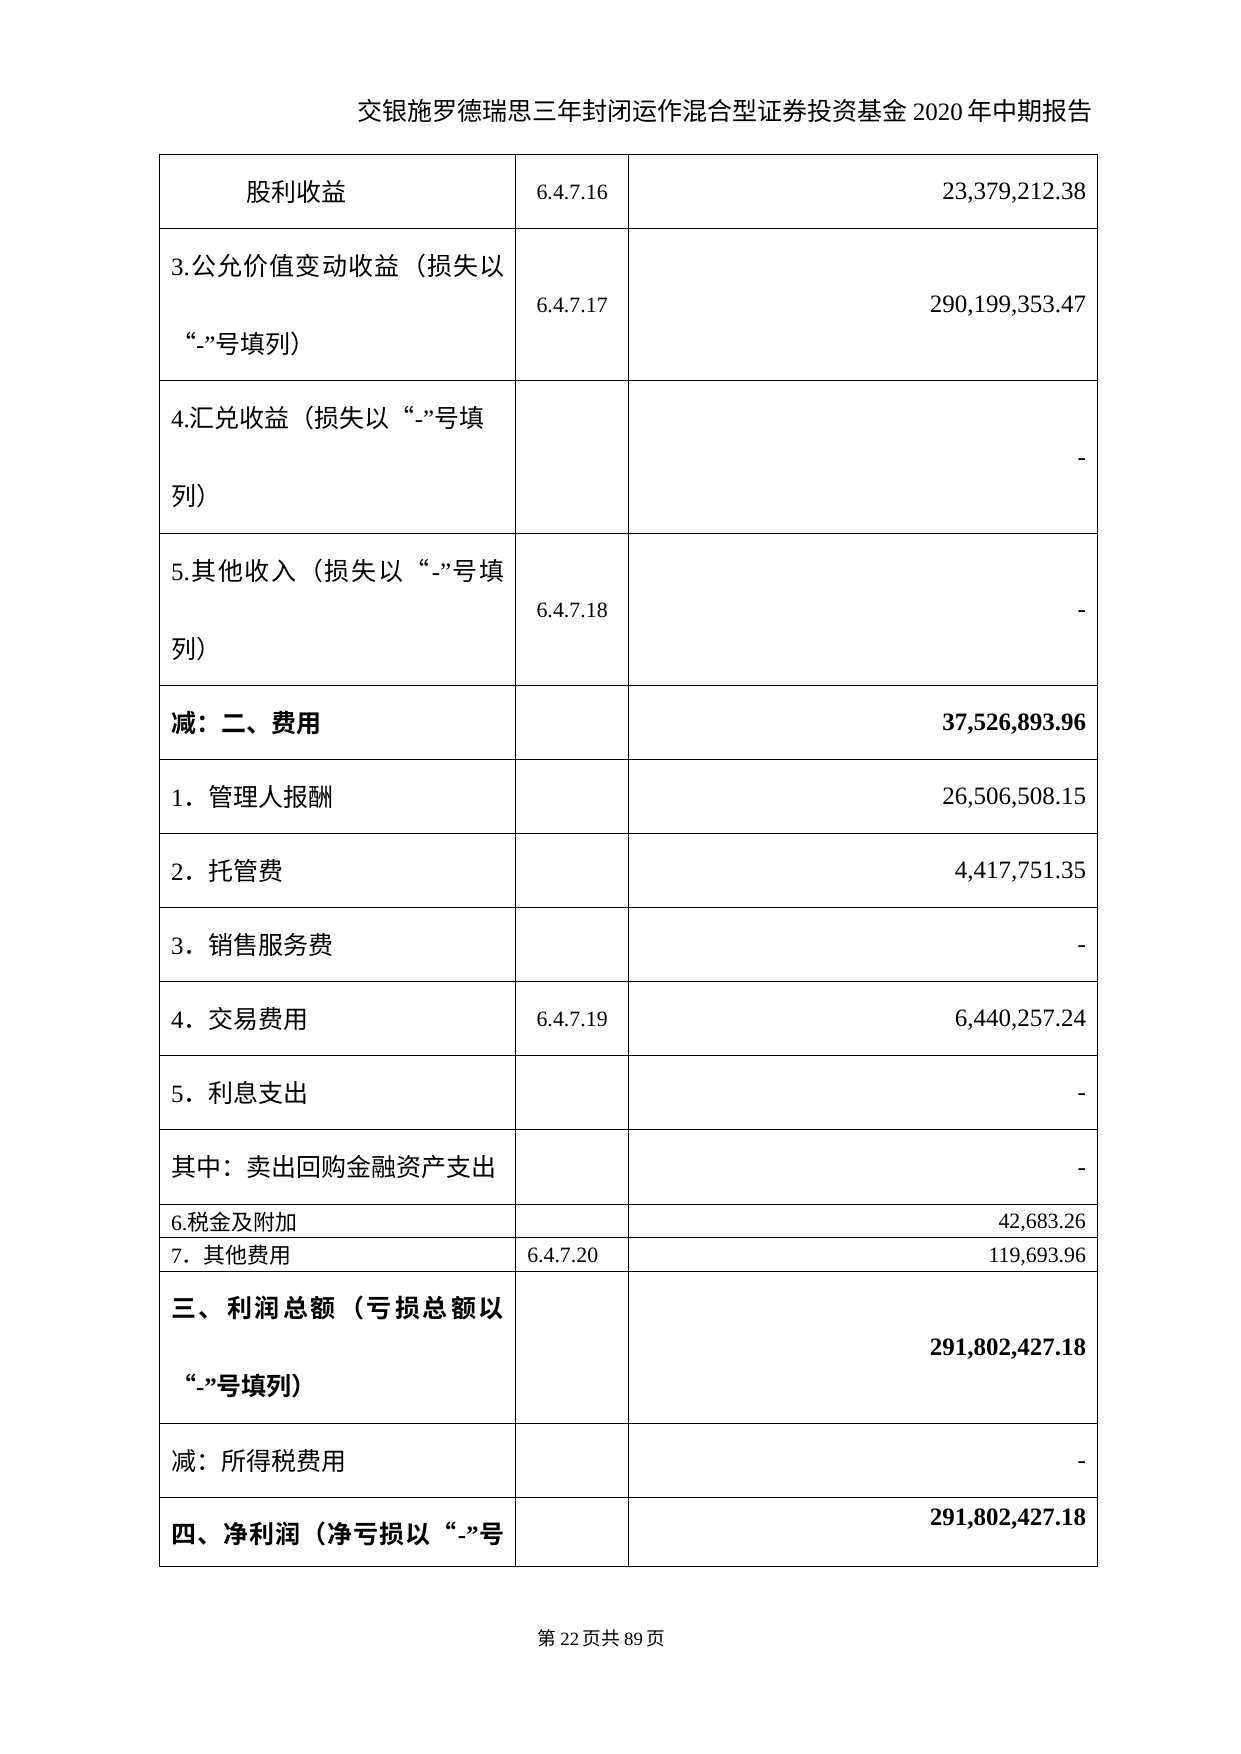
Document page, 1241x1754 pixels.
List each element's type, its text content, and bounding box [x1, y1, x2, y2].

table_cell 股利收益 [160, 155, 515, 228]
table_cell [516, 760, 628, 833]
table_cell 291,802,427.18 [629, 1498, 1097, 1566]
table_cell [516, 1272, 628, 1422]
table_cell 291,802,427.18 [629, 1272, 1097, 1422]
table_cell [516, 908, 628, 981]
table_cell - [629, 1130, 1097, 1203]
table_cell [516, 381, 628, 533]
table_cell 4.汇兑收益（损失以“-”号填列） [160, 381, 515, 533]
table_cell - [629, 1056, 1097, 1129]
table_cell 4,417,751.35 [629, 834, 1097, 907]
table_cell - [629, 1424, 1097, 1497]
table_cell [516, 1205, 628, 1237]
table_cell 5.其他收入（损失以“-”号填列） [160, 534, 515, 685]
table_cell [516, 1498, 628, 1566]
table_cell 6.4.7.19 [516, 982, 628, 1055]
table_cell 6.4.7.17 [516, 229, 628, 380]
table_cell 119,693.96 [629, 1238, 1097, 1271]
table_cell 5．利息支出 [160, 1056, 515, 1129]
table_cell 6.4.7.18 [516, 534, 628, 685]
table_cell - [629, 381, 1097, 533]
table_cell - [629, 908, 1097, 981]
table_cell 减：所得税费用 [160, 1424, 515, 1497]
table_cell [516, 1130, 628, 1203]
table_cell 4．交易费用 [160, 982, 515, 1055]
table_cell [516, 1424, 628, 1497]
table_cell 1．管理人报酬 [160, 760, 515, 833]
table_cell 6.4.7.16 [516, 155, 628, 228]
table_cell 三、利润总额（亏损总额以“-”号填列） [160, 1272, 515, 1422]
table_cell 2．托管费 [160, 834, 515, 907]
table_cell 6.4.7.20 [516, 1238, 628, 1271]
table_cell - [629, 534, 1097, 685]
table_cell 减：二、费用 [160, 686, 515, 759]
table_cell 23,379,212.38 [629, 155, 1097, 228]
table_cell [516, 834, 628, 907]
table_cell 其中：卖出回购金融资产支出 [160, 1130, 515, 1203]
table_cell 6,440,257.24 [629, 982, 1097, 1055]
table_cell 37,526,893.96 [629, 686, 1097, 759]
table_cell 四、净利润（净亏损以“-”号填列） [160, 1498, 515, 1566]
table_cell [516, 1056, 628, 1129]
table_cell 7．其他费用 [160, 1238, 515, 1271]
table_cell 42,683.26 [629, 1205, 1097, 1237]
table_cell 26,506,508.15 [629, 760, 1097, 833]
table_cell 3．销售服务费 [160, 908, 515, 981]
table_cell [516, 686, 628, 759]
table_cell 290,199,353.47 [629, 229, 1097, 380]
table_cell 6.税金及附加 [160, 1205, 515, 1237]
table_cell 3.公允价值变动收益（损失以“-”号填列） [160, 229, 515, 380]
